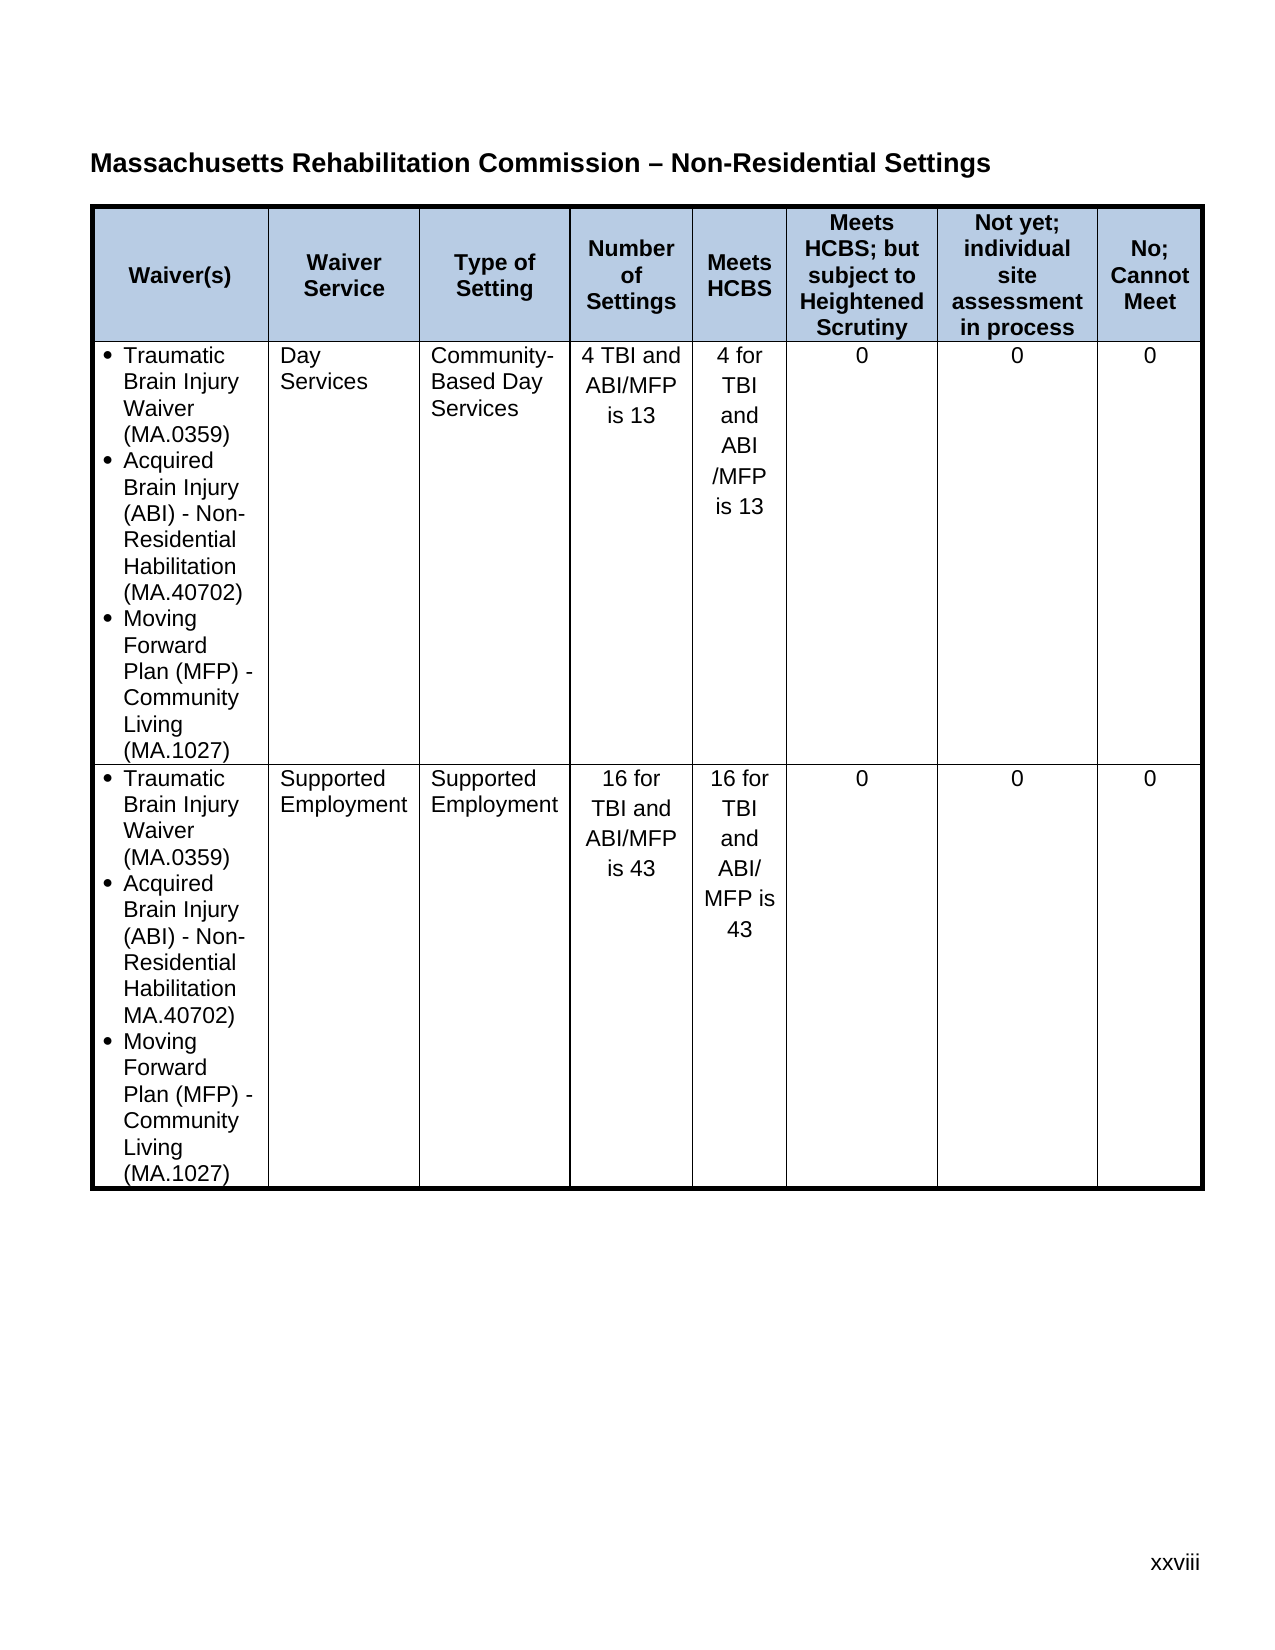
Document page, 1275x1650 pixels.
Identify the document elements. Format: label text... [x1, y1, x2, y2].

table_cell Supported Employment [269, 765, 419, 1186]
table_header Waiver(s) [95, 209, 268, 341]
table_cell 0 [938, 765, 1097, 1186]
table_cell 16 for TBI and ABI/MFP is 43 [571, 765, 692, 1186]
table_header Meets HCBS; but subject to Heightened Scrutiny [787, 209, 937, 341]
subtitle Massachusetts Rehabilitation Commission – Non-Residential Settings [90, 147, 1200, 179]
table_header Number of Settings [571, 209, 692, 341]
table_header Not yet; individual site assessment in process [938, 209, 1097, 341]
table_header Waiver Service [269, 209, 419, 341]
table_cell 4 for TBI and ABI /MFP is 13 [693, 342, 786, 763]
table_header Meets HCBS [693, 209, 786, 341]
table_header No; Cannot Meet [1098, 209, 1200, 341]
table_cell Day Services [269, 342, 419, 763]
table_cell 0 [938, 342, 1097, 763]
table_cell Supported Employment [420, 765, 569, 1186]
table_cell Traumatic Brain Injury Waiver (MA.0359) Acquired Brain Injury (ABI) - Non-Residential Habilitation (MA.40702) Moving Forward Plan (MFP) - Community Living (MA.1027) [95, 342, 268, 763]
table_cell 0 [1098, 765, 1200, 1186]
table_cell 4 TBI and ABI/MFP is 13 [571, 342, 692, 763]
table_cell 16 for TBI and ABI/ MFP is 43 [693, 765, 786, 1186]
table_cell Traumatic Brain Injury Waiver (MA.0359) Acquired Brain Injury (ABI) - Non-Residential Habilitation MA.40702) Moving Forward Plan (MFP) - Community Living (MA.1027) [95, 765, 268, 1186]
table_cell 0 [787, 765, 937, 1186]
table_header Type of Setting [420, 209, 569, 341]
table_cell Community-Based Day Services [420, 342, 569, 763]
table_cell 0 [787, 342, 937, 763]
table_cell 0 [1098, 342, 1200, 763]
